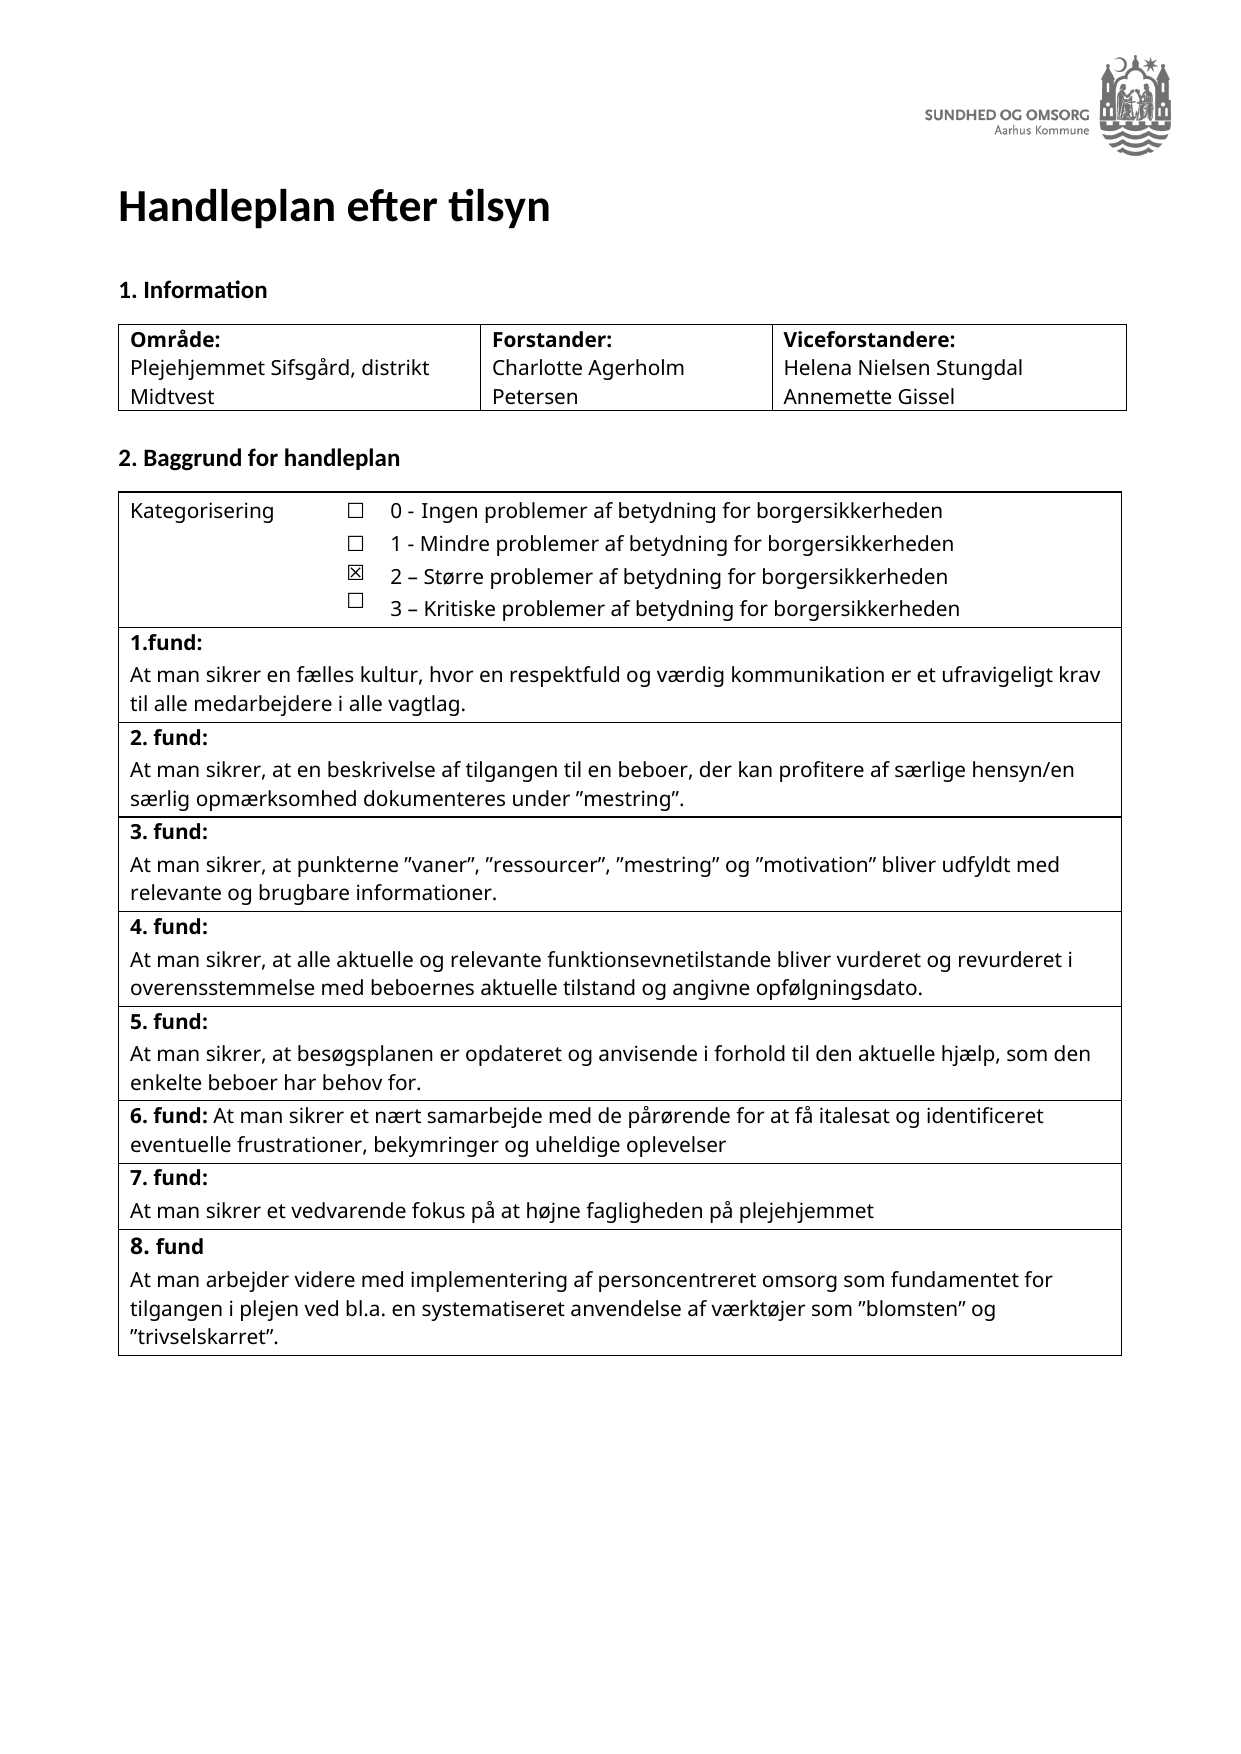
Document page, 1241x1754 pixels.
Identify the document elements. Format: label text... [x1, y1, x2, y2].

table_header Forstander: Charlotte Agerholm Petersen [481, 325, 772, 410]
table_cell 4. fund: At man sikrer, at alle aktuelle og relevante funktionsevnetilstande bliver vurderet og revurderet i overensstemmelse med beboernes aktuelle tilstand og angivne opfølgningsdato. [119, 912, 1121, 1006]
text 2. Baggrund for handleplan [118, 442, 1122, 472]
table_cell 1.fund: At man sikrer en fælles kultur, hvor en respektfuld og værdig kommunikation er et ufravigeligt krav til alle medarbejdere i alle vagtlag. [119, 628, 1121, 722]
picture [925, 55, 1171, 156]
table_cell 5. fund: At man sikrer, at besøgsplanen er opdateret og anvisende i forhold til den aktuelle hjælp, som den enkelte beboer har behov for. [119, 1007, 1121, 1100]
table_header [330, 493, 379, 627]
table_cell 8. fund At man arbejder videre med implementering af personcentreret omsorg som fundamentet for tilgangen i plejen ved bl.a. en systematiseret anvendelse af værktøjer som ”blomsten” og ”trivselskarret”. [119, 1230, 1121, 1355]
table_cell 2. fund: At man sikrer, at en beskrivelse af tilgangen til en beboer, der kan profitere af særlige hensyn/en særlig opmærksomhed dokumenteres under ”mestring”. [119, 723, 1121, 816]
text Handleplan efter tilsyn [118, 177, 1122, 233]
table_cell 7. fund: At man sikrer et vedvarende fokus på at højne fagligheden på plejehjemmet [119, 1164, 1121, 1229]
table_header Område: Plejehjemmet Sifsgård, distrikt Midtvest [119, 325, 480, 410]
text 1. Information [118, 274, 1122, 305]
table_cell 3. fund: At man sikrer, at punkterne ”vaner”, ”ressourcer”, ”mestring” og ”motivation” bliver udfyldt med relevante og brugbare informationer. [119, 818, 1121, 911]
table_cell 6. fund: At man sikrer et nært samarbejde med de pårørende for at få italesat og identificeret eventuelle frustrationer, bekymringer og uheldige oplevelser [119, 1101, 1121, 1162]
table_header Kategorisering [119, 493, 330, 627]
table_header 0 - Ingen problemer af betydning for borgersikkerheden 1 - Mindre problemer af betydning for borgersikkerheden 2 – Større problemer af betydning for borgersikkerheden 3 – Kritiske problemer af betydning for borgersikkerheden [379, 493, 1121, 627]
table_header Viceforstandere: Helena Nielsen Stungdal Annemette Gissel [773, 325, 1126, 410]
